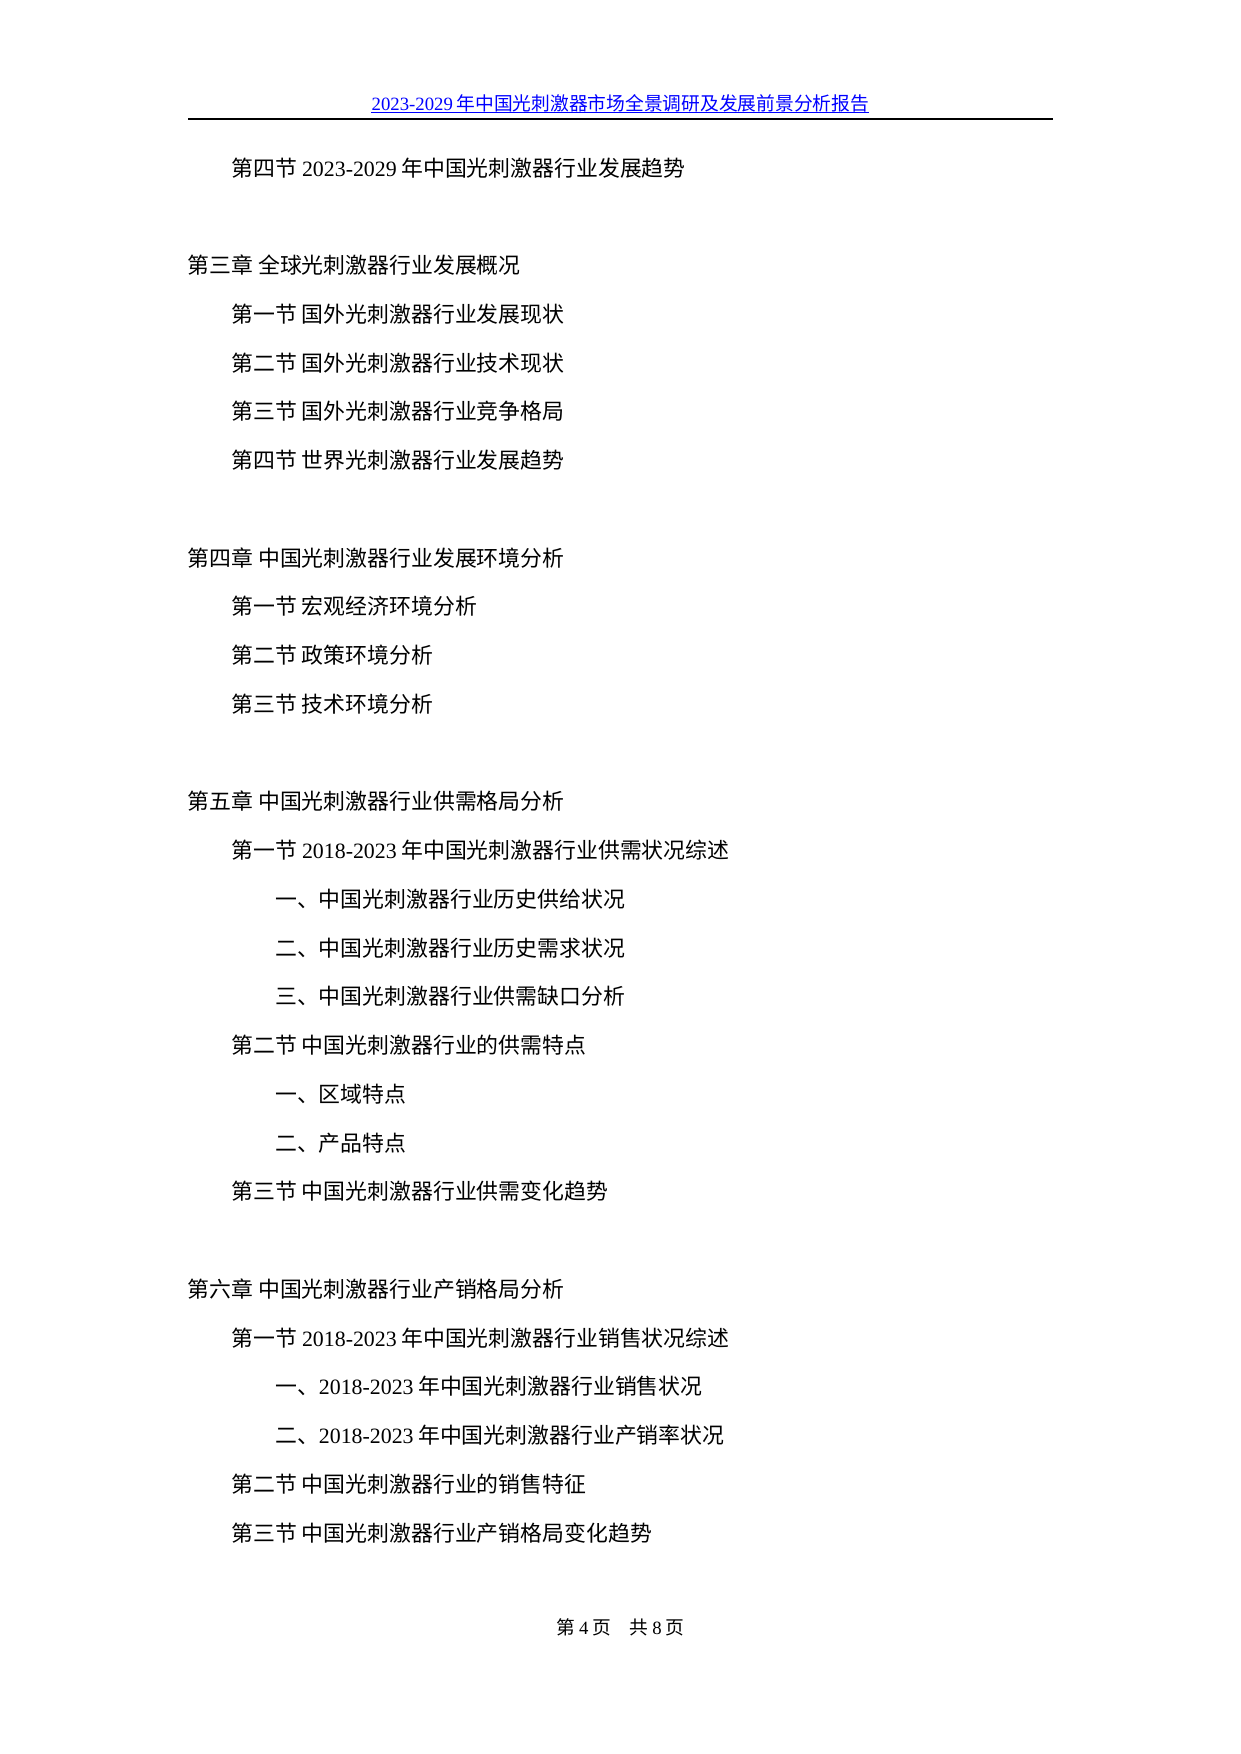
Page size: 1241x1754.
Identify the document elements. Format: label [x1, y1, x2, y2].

text [187, 150, 1053, 1548]
